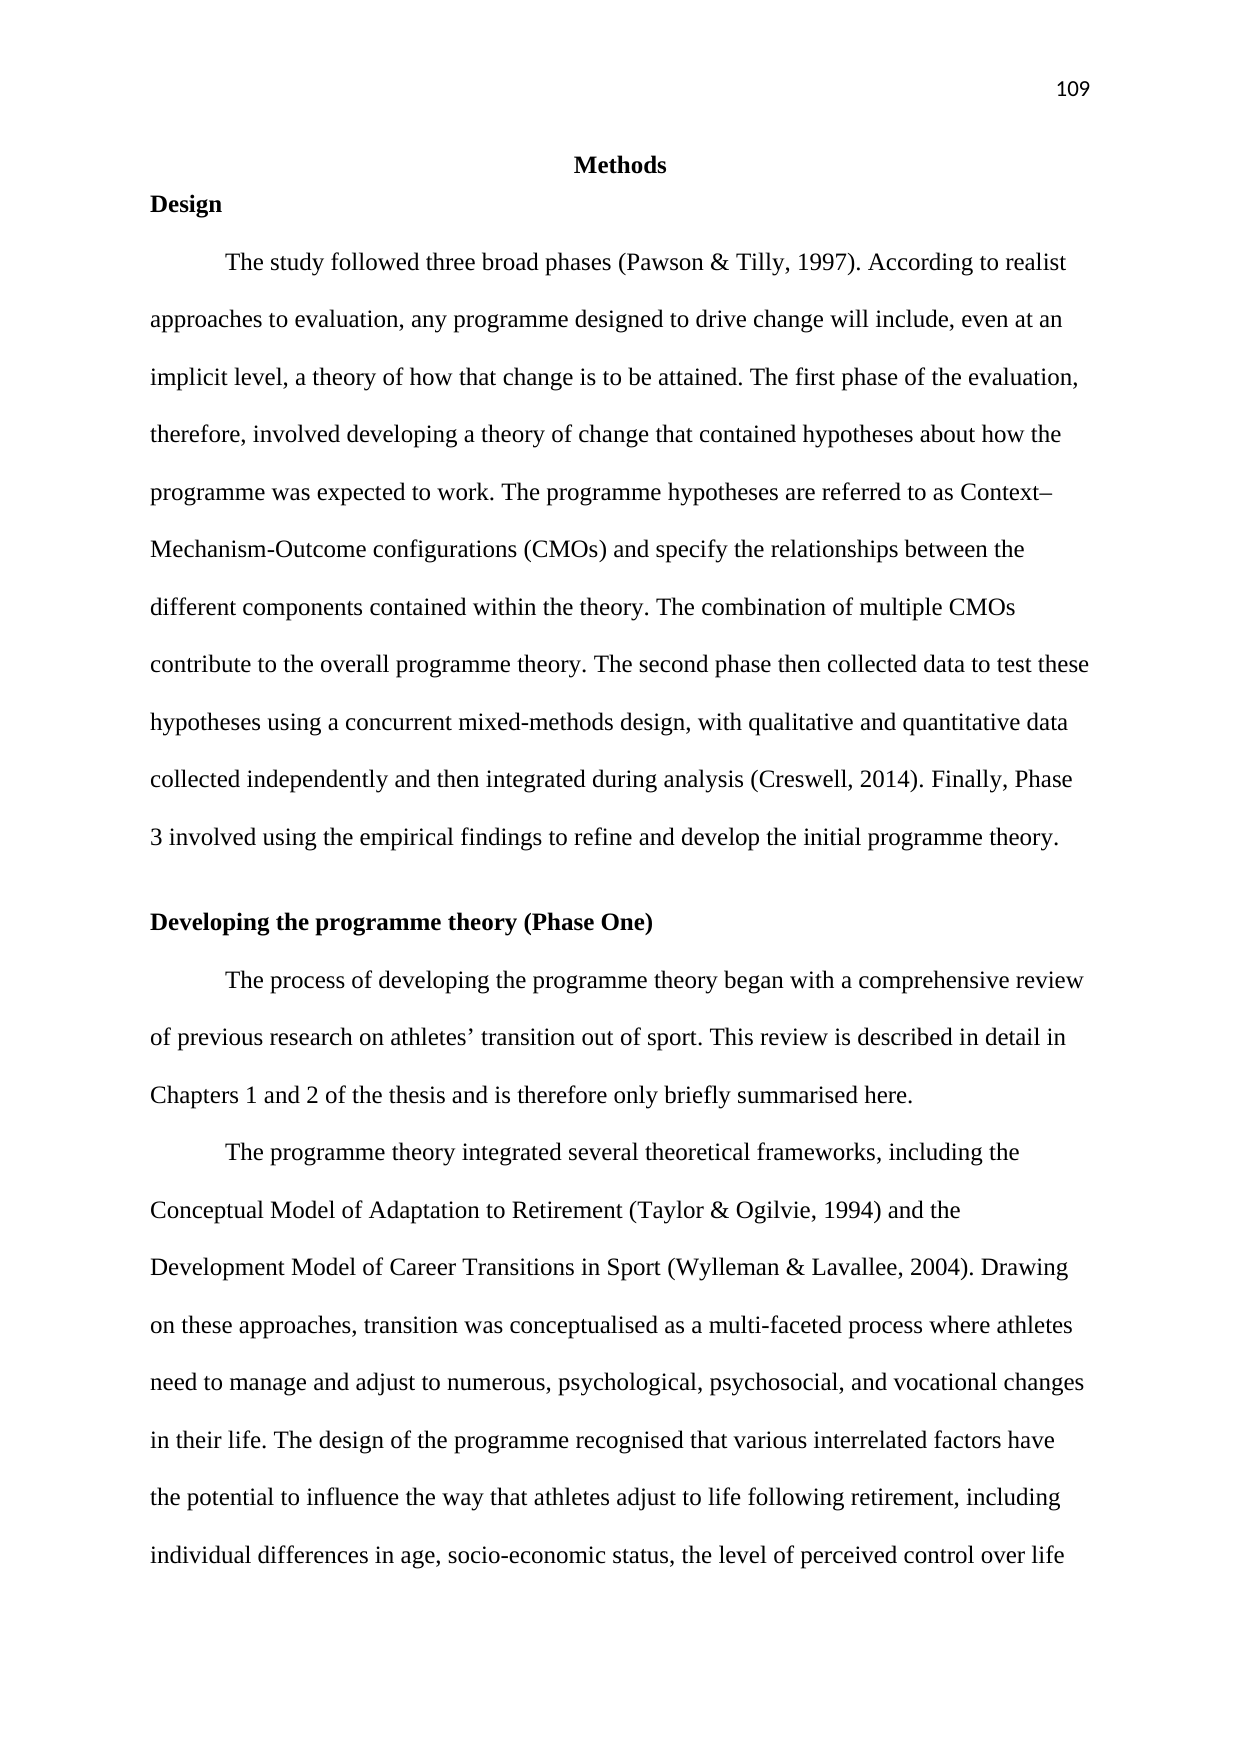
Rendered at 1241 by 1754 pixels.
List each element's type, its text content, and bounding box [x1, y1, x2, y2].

text Design [150, 189, 1090, 218]
text The study followed three broad phases (Pawson & Tilly, 1997). According to realist approaches to evaluation, any programme designed to drive change will include, even at an implicit level, a theory of how that change is to be attained. The first phase of the evaluation, therefore, involved developing a theory of change that contained hypotheses about how the programme was expected to work. The programme hypotheses are referred to as Context–Mechanism-Outcome configurations (CMOs) and specify the relationships between the different components contained within the theory. The combination of multiple CMOs contribute to the overall programme theory. The second phase then collected data to test these hypotheses using a concurrent mixed-methods design, with qualitative and quantitative data collected independently and then integrated during analysis (Creswell, 2014). Finally, Phase 3 involved using the empirical findings to refine and develop the initial programme theory. [150, 247, 1090, 850]
subtitle Methods [150, 150, 1090, 179]
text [150, 1137, 1090, 1568]
text Developing the programme theory (Phase One) [150, 907, 1090, 936]
text The process of developing the programme theory began with a comprehensive review of previous research on athletes’ transition out of sport. This review is described in detail in Chapters 1 and 2 of the thesis and is therefore only briefly summarised here. [150, 965, 1090, 1108]
